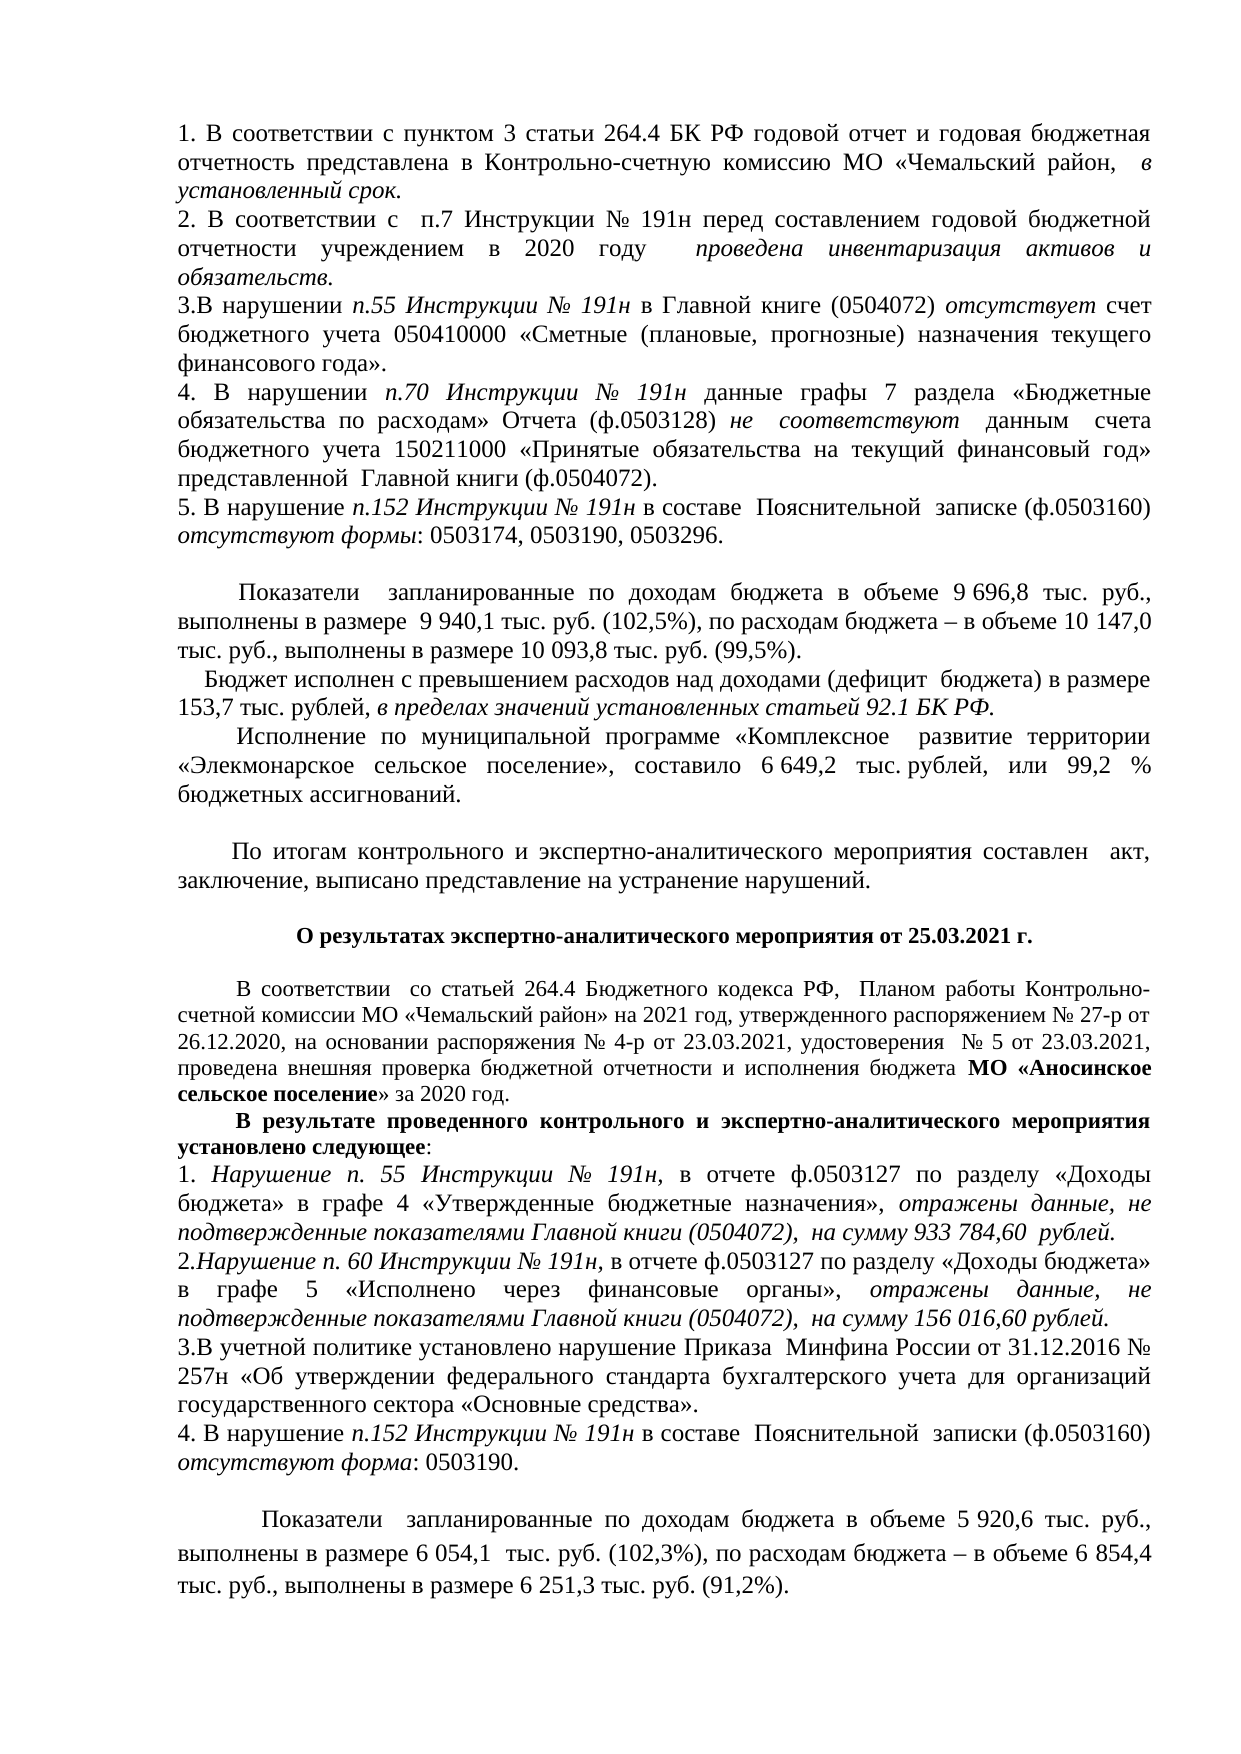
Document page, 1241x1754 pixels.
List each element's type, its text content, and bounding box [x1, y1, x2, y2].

text 1. В соответствии с пунктом 3 статьи 264.4 БК РФ годовой отчет и годовая бюджетная отчетность представлена в Контрольно-счетную комиссию МО «Чемальский район, в установленный срок. [177, 118, 1152, 204]
text 4. В нарушение п.152 Инструкции № 191н в составе Пояснительной записки (ф.0503160) отсутствуют форма: 0503190. [177, 1418, 1152, 1476]
text По итогам контрольного и экспертно-аналитического мероприятия составлен акт, заключение, выписано представление на устранение нарушений. [177, 836, 1152, 894]
text 1. Нарушение п. 55 Инструкции № 191н, в отчете ф.0503127 по разделу «Доходы бюджета» в графе 4 «Утвержденные бюджетные назначения», отражены данные, не подтвержденные показателями Главной книги (0504072), на сумму 933 784,60 рублей. [177, 1159, 1152, 1246]
text Исполнение по муниципальной программе «Комплексное развитие территории «Элекмонарское сельское поселение», составило 6 649,2 тыс. рублей, или 99,2 % бюджетных ассигнований. [177, 721, 1152, 807]
text 2.Нарушение п. 60 Инструкции № 191н, в отчете ф.0503127 по разделу «Доходы бюджета» в графе 5 «Исполнено через финансовые органы», отражены данные, не подтвержденные показателями Главной книги (0504072), на сумму 156 016,60 рублей. [177, 1246, 1152, 1332]
text 5. В нарушение п.152 Инструкции № 191н в составе Пояснительной записке (ф.0503160) отсутствуют формы: 0503174, 0503190, 0503296. [177, 492, 1152, 549]
text В результате проведенного контрольного и экспертно-аналитического мероприятия установлено следующее: [177, 1107, 1152, 1159]
text Показатели запланированные по доходам бюджета в объеме 5 920,6 тыс. руб., выполнены в размере 6 054,1 тыс. руб. (102,3%), по расходам бюджета – в объеме 6 854,4 тыс. руб., выполнены в размере 6 251,3 тыс. руб. (91,2%). [177, 1504, 1152, 1599]
text 3.В нарушении п.55 Инструкции № 191н в Главной книге (0504072) отсутствует счет бюджетного учета 050410000 «Сметные (плановые, прогнозные) назначения текущего финансового года». [177, 291, 1152, 377]
text 4. В нарушении п.70 Инструкции № 191н данные графы 7 раздела «Бюджетные обязательства по расходам» Отчета (ф.0503128) не соответствуют данным счета бюджетного учета 150211000 «Принятые обязательства на текущий финансовый год» представленной Главной книги (ф.0504072). [177, 377, 1152, 492]
text 3.В учетной политике установлено нарушение Приказа Минфина России от 31.12.2016 № 257н «Об утверждении федерального стандарта бухгалтерского учета для организаций государственного сектора «Основные средства». [177, 1332, 1152, 1418]
text В соответствии со статьей 264.4 Бюджетного кодекса РФ, Планом работы Контрольно-счетной комиссии МО «Чемальский район» на 2021 год, утвержденного распоряжением № 27-р от 26.12.2020, на основании распоряжения № 4-р от 23.03.2021, удостоверения № 5 от 23.03.2021, проведена внешняя проверка бюджетной отчетности и исполнения бюджета МО «Аносинское сельское поселение» за 2020 год. [177, 975, 1152, 1107]
text О результатах экспертно-аналитического мероприятия от 25.03.2021 г. [177, 922, 1152, 949]
text Бюджет исполнен с превышением расходов над доходами (дефицит бюджета) в размере 153,7 тыс. рублей, в пределах значений установленных статьей 92.1 БК РФ. [177, 664, 1152, 721]
text Показатели запланированные по доходам бюджета в объеме 9 696,8 тыс. руб., выполнены в размере 9 940,1 тыс. руб. (102,5%), по расходам бюджета – в объеме 10 147,0 тыс. руб., выполнены в размере 10 093,8 тыс. руб. (99,5%). [177, 577, 1152, 664]
text 2. В соответствии с п.7 Инструкции № 191н перед составлением годовой бюджетной отчетности учреждением в 2020 году проведена инвентаризация активов и обязательств. [177, 204, 1152, 291]
